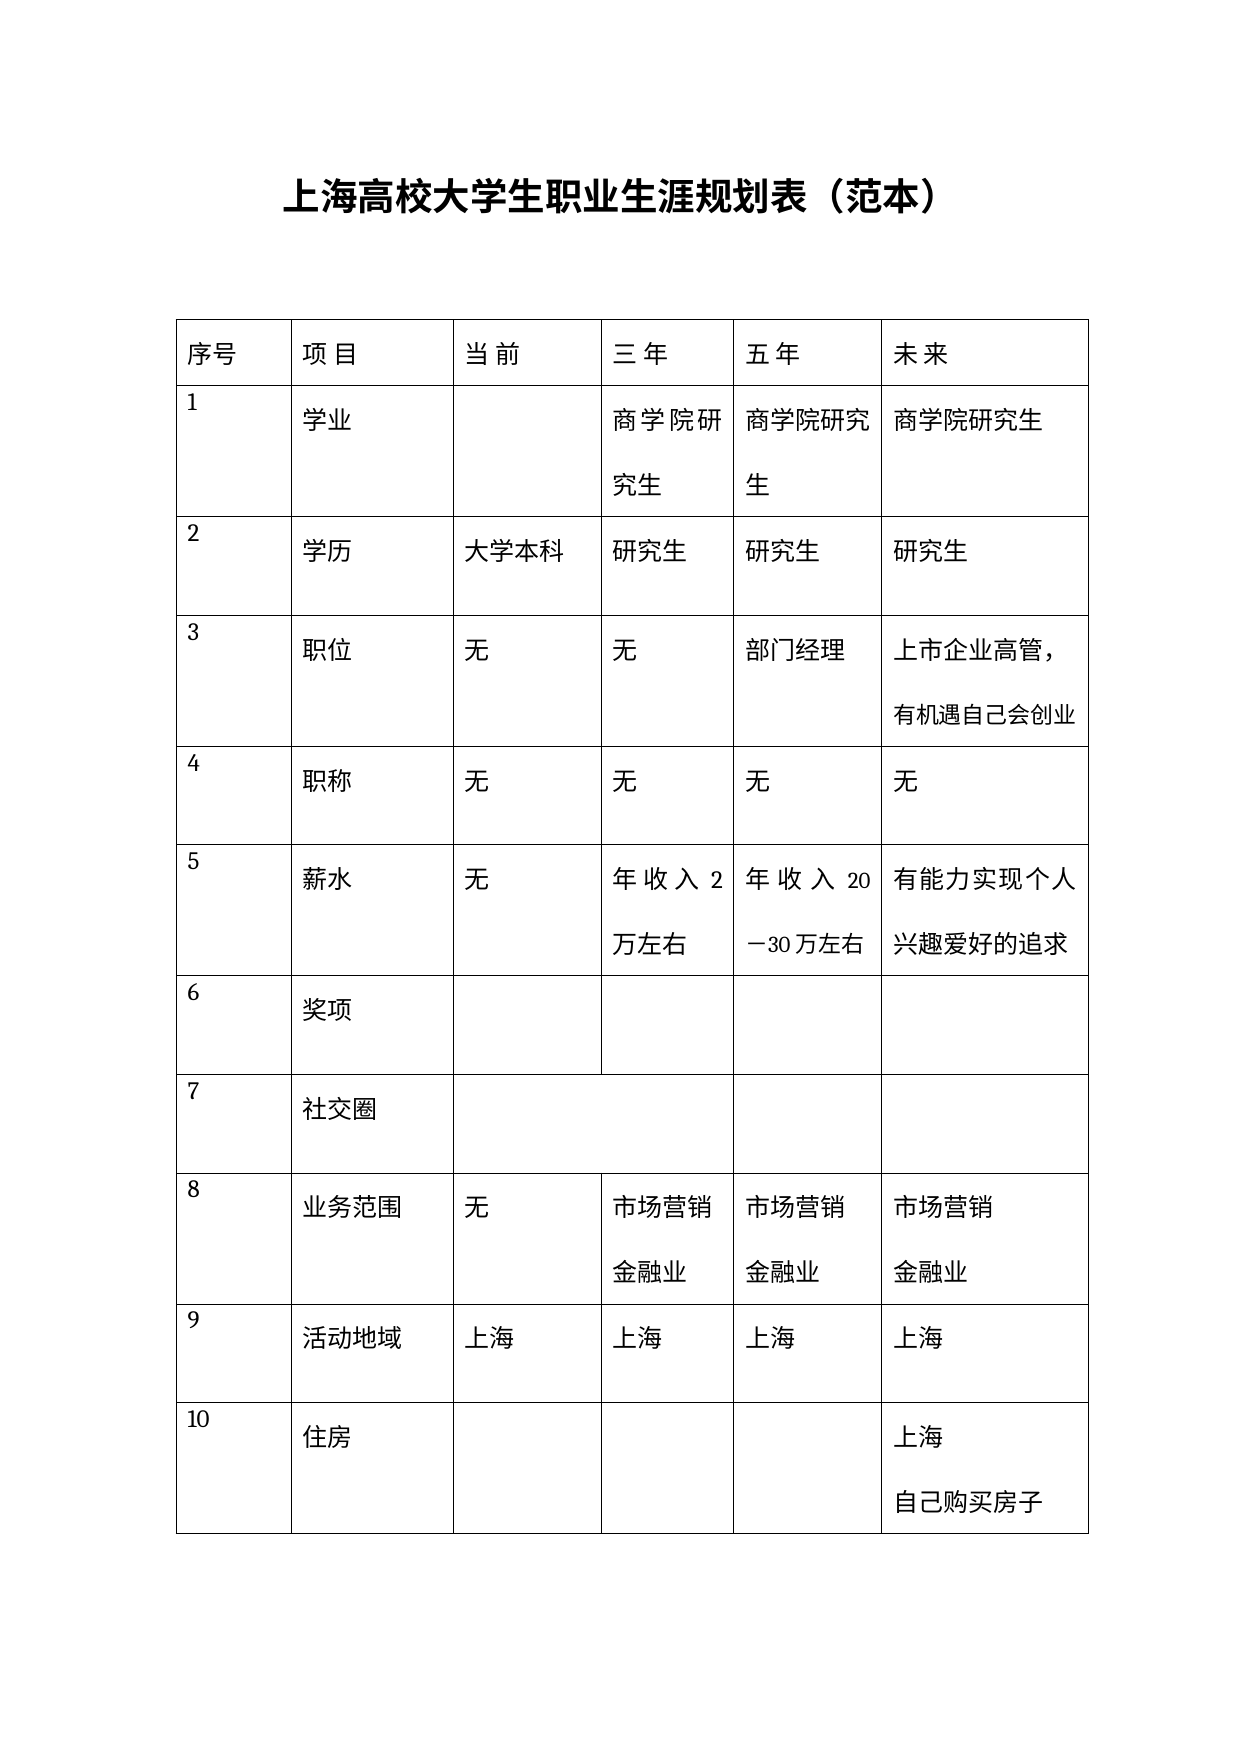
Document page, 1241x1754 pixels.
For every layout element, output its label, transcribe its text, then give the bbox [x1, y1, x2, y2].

table_cell [454, 1403, 601, 1533]
table_cell [734, 1403, 881, 1533]
table_cell 学业 [292, 386, 453, 516]
table_cell 无 [734, 747, 881, 844]
table_cell 上市企业高管， 有机遇自己会创业 [882, 616, 1088, 746]
table_cell [602, 976, 733, 1074]
table_header 未 来 [882, 320, 1088, 385]
table_cell 市场营销 金融业 [734, 1174, 881, 1303]
table_cell 上海 [882, 1305, 1088, 1402]
table_cell 职位 [292, 616, 453, 746]
table_header 项 目 [292, 320, 453, 385]
table_cell 上海 [734, 1305, 881, 1402]
table_cell 7 [177, 1075, 291, 1172]
table_cell 职称 [292, 747, 453, 844]
table_cell [882, 976, 1088, 1074]
table_cell 部门经理 [734, 616, 881, 746]
table_cell [454, 1075, 733, 1172]
table_cell [734, 1075, 881, 1172]
table_cell 年收入2万左右 [602, 845, 733, 975]
table_cell 有能力实现个人兴趣爱好的追求 [882, 845, 1088, 975]
table_cell 上海 自己购买房子 [882, 1403, 1088, 1533]
table_cell 2 [177, 517, 291, 615]
table_cell 住房 [292, 1403, 453, 1533]
table_cell 研究生 [882, 517, 1088, 615]
table_cell 上海 [454, 1305, 601, 1402]
table_cell 商学院研究生 [882, 386, 1088, 516]
table_cell [734, 976, 881, 1074]
text 上海高校大学生职业生涯规划表（范本） [187, 162, 1053, 227]
table_cell 商学院研究生 [734, 386, 881, 516]
table_cell [882, 1075, 1088, 1172]
table_cell 大学本科 [454, 517, 601, 615]
table_cell 薪水 [292, 845, 453, 975]
table_cell 1 [177, 386, 291, 516]
table_cell 5 [177, 845, 291, 975]
table_cell 上海 [602, 1305, 733, 1402]
table_cell 6 [177, 976, 291, 1074]
table_cell [454, 976, 601, 1074]
table_cell 市场营销 金融业 [602, 1174, 733, 1303]
table_cell 市场营销 金融业 [882, 1174, 1088, 1303]
table_cell 无 [454, 845, 601, 975]
table_cell 商学院研究生 [602, 386, 733, 516]
table_cell 研究生 [734, 517, 881, 615]
table_cell 无 [454, 747, 601, 844]
table_cell 无 [454, 616, 601, 746]
table_cell 社交圈 [292, 1075, 453, 1172]
table_cell 业务范围 [292, 1174, 453, 1303]
table_cell 无 [882, 747, 1088, 844]
table_cell 无 [602, 616, 733, 746]
table_cell 学历 [292, 517, 453, 615]
table_cell [454, 386, 601, 516]
table_header 序号 [177, 320, 291, 385]
table_cell 研究生 [602, 517, 733, 615]
table_cell 年收入20－30万左右 [734, 845, 881, 975]
table_cell 8 [177, 1174, 291, 1303]
table_cell 4 [177, 747, 291, 844]
table_cell 奖项 [292, 976, 453, 1074]
table_cell 无 [602, 747, 733, 844]
table_cell [602, 1403, 733, 1533]
table_cell 活动地域 [292, 1305, 453, 1402]
table_header 当 前 [454, 320, 601, 385]
table_cell 3 [177, 616, 291, 746]
table_header 三 年 [602, 320, 733, 385]
table_cell 无 [454, 1174, 601, 1303]
table_cell 9 [177, 1305, 291, 1402]
table_cell 10 [177, 1403, 291, 1533]
table_header 五 年 [734, 320, 881, 385]
